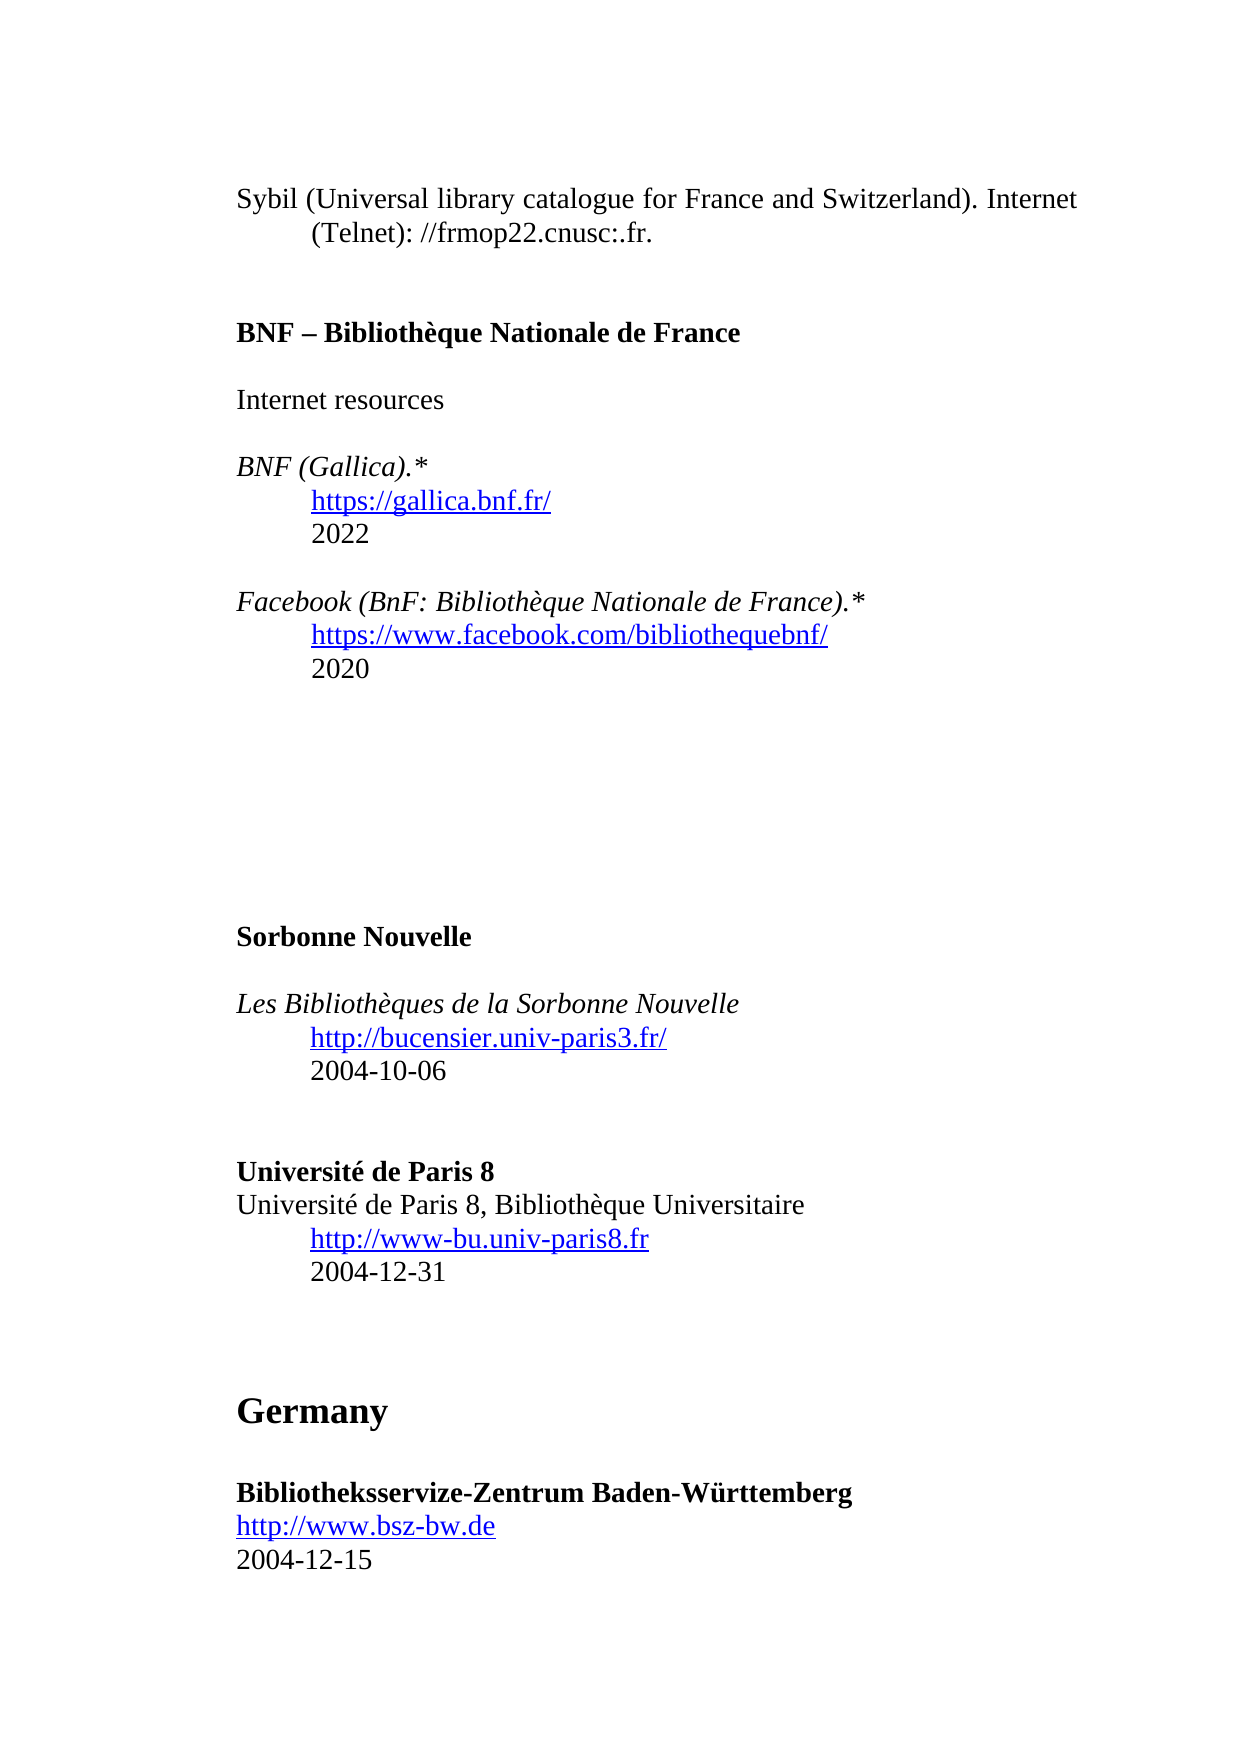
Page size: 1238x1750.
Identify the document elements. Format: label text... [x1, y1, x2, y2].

text http://bucensier.univ-paris3.fr/ [310, 1020, 1078, 1053]
text 2004-10-06 [310, 1053, 1078, 1087]
text BNF – Bibliothèque Nationale de France [236, 315, 1078, 349]
text 2004-12-15 [236, 1542, 1078, 1576]
text Facebook (BnF: Bibliothèque Nationale de France).* [236, 584, 1078, 617]
text Les Bibliothèques de la Sorbonne Nouvelle [236, 986, 1078, 1020]
text https://gallica.bnf.fr/ [236, 483, 1078, 517]
text http://www-bu.univ-paris8.fr [310, 1221, 1078, 1254]
subtitle Sorbonne Nouvelle [236, 919, 1078, 953]
subtitle Université de Paris 8 [236, 1154, 1078, 1187]
subtitle Germany [236, 1389, 1078, 1432]
text 2022 [236, 517, 1078, 550]
text 2020 [236, 651, 1078, 684]
text Internet resources [236, 382, 1078, 416]
text https://www.facebook.com/bibliothequebnf/ [236, 617, 1078, 651]
text Sybil (Universal library catalogue for France and Switzerland). Internet (Telnet): //frmop22.cnusc:.fr. [236, 181, 1078, 248]
text http://www.bsz-bw.de [236, 1508, 1078, 1542]
subtitle Bibliotheksservize-Zentrum Baden-Württemberg [236, 1475, 1078, 1508]
text BNF (Gallica).* [236, 449, 1078, 483]
text 2004-12-31 [310, 1254, 1078, 1288]
text Université de Paris 8, Bibliothèque Universitaire [236, 1187, 1078, 1221]
